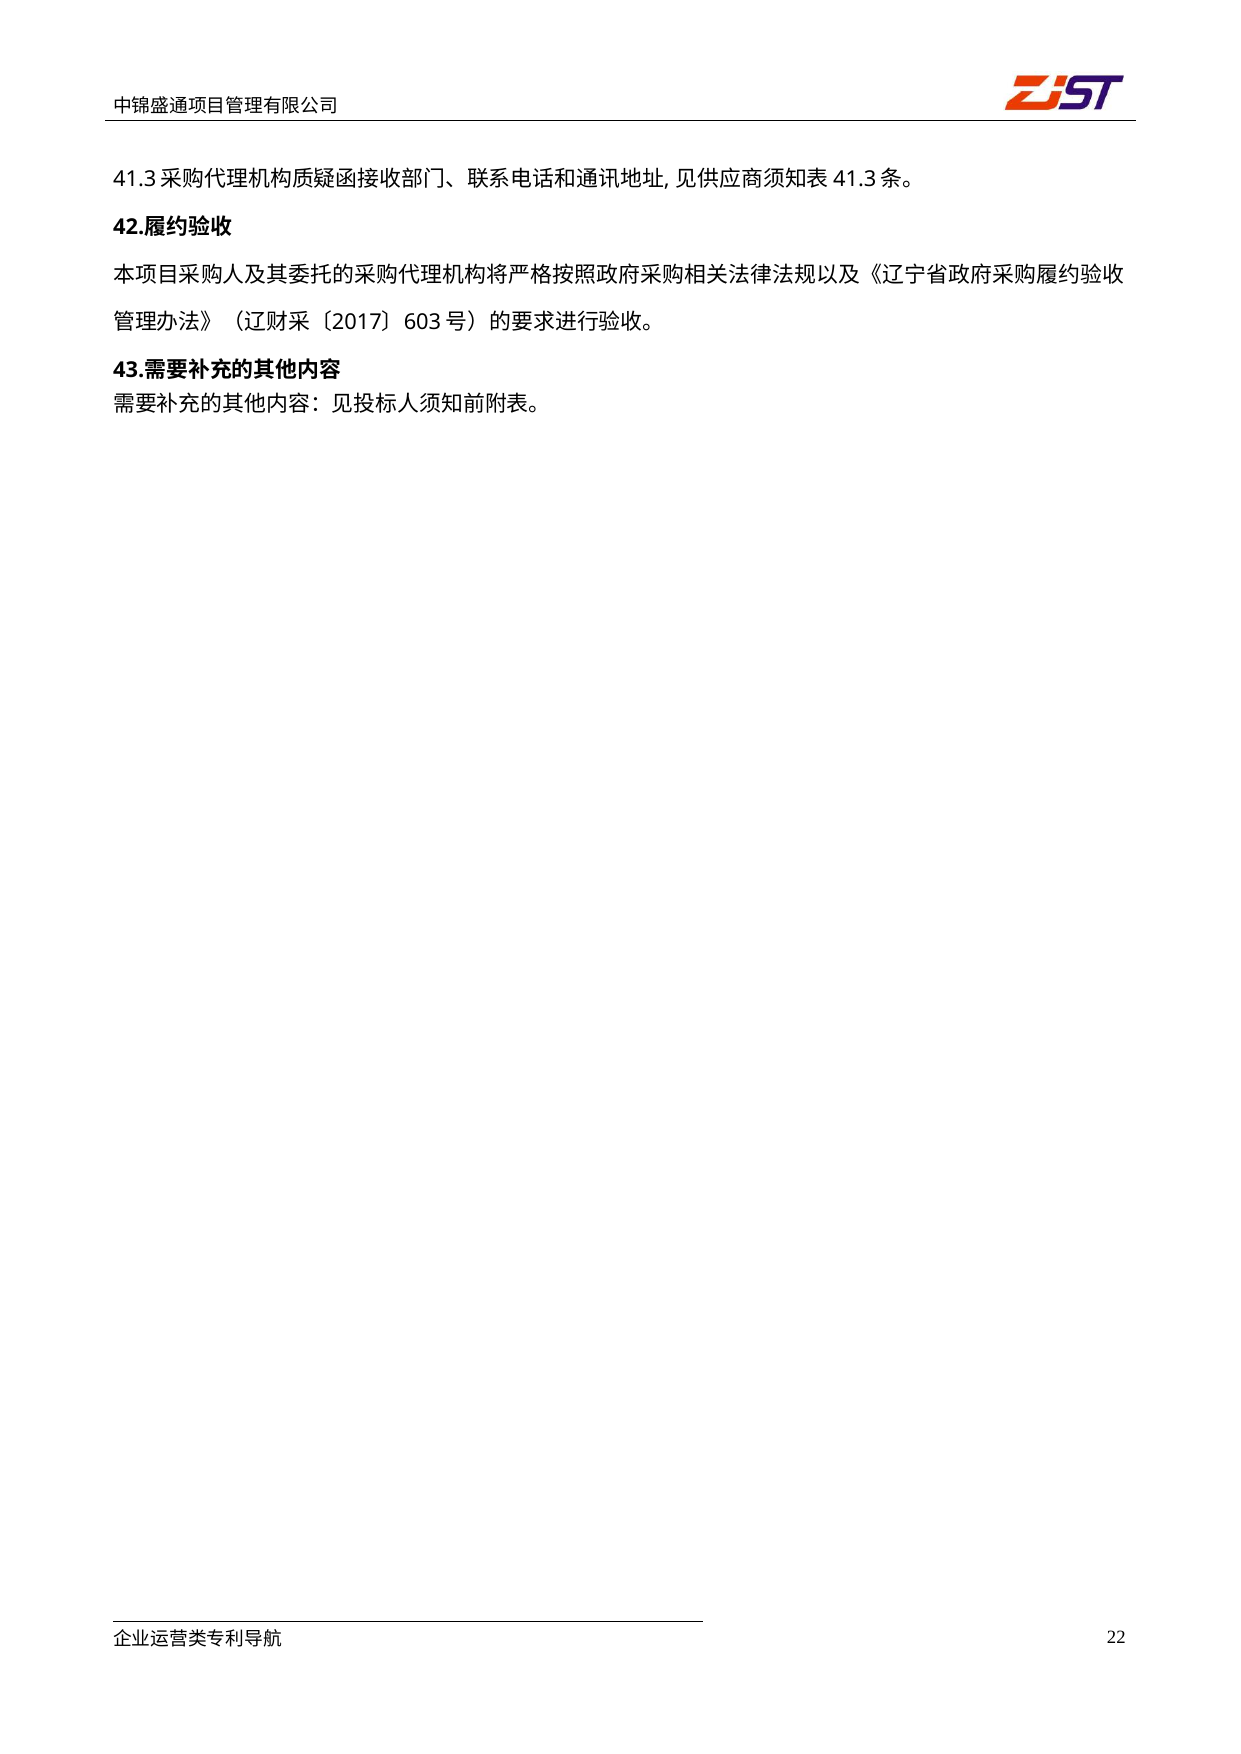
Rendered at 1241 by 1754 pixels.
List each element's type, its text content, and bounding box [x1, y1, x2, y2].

text 42.履约验收 [113, 209, 1127, 241]
text 43.需要补充的其他内容 [113, 352, 1127, 385]
text 本项目采购人及其委托的采购代理机构将严格按照政府采购相关法律法规以及《辽宁省政府采购履约验收管理办法》（辽财采〔2017〕603号）的要求进行验收。 [113, 257, 1127, 336]
text 需要补充的其他内容：见投标人须知前附表。 [113, 385, 1127, 418]
text 41.3采购代理机构质疑函接收部门、联系电话和通讯地址, 见供应商须知表41.3条。 [113, 161, 1127, 193]
picture [1001, 71, 1124, 110]
